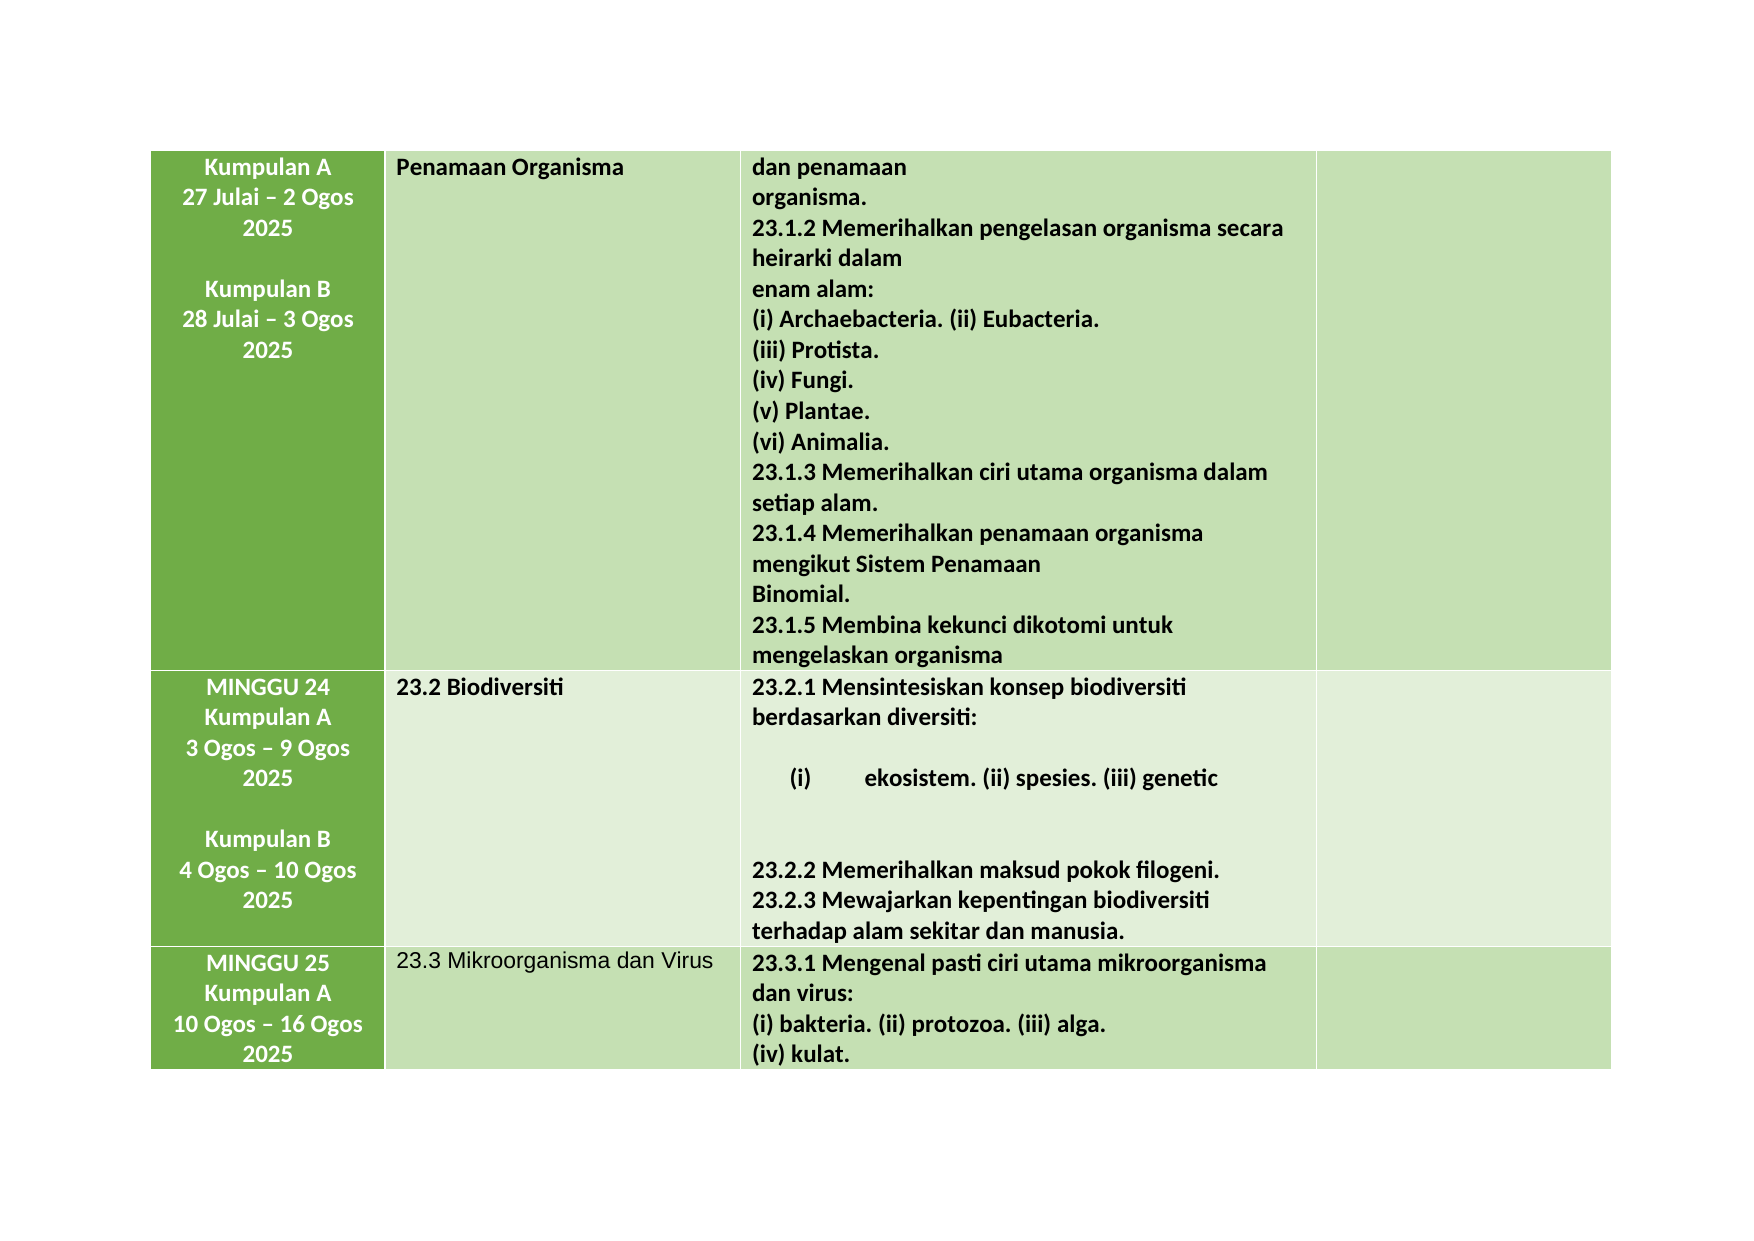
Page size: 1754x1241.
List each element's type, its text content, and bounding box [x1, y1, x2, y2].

table_cell 23.2.1 Mensintesiskan konsep biodiversiti berdasarkan diversiti: ekosistem. (ii) spesies. (iii) genetic 23.2.2 Memerihalkan maksud pokok filogeni. 23.2.3 Mewajarkan kepentingan biodiversiti terhadap alam sekitar dan manusia. [741, 671, 1316, 946]
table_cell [386, 151, 740, 670]
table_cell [386, 947, 740, 1069]
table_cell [151, 151, 384, 670]
table_cell [1317, 671, 1611, 946]
table_cell MINGGU 24 Kumpulan A 3 Ogos – 9 Ogos 2025 Kumpulan B 4 Ogos – 10 Ogos 2025 [151, 671, 384, 946]
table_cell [151, 947, 384, 1069]
table_cell [1317, 151, 1611, 670]
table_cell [741, 947, 1316, 1069]
table_cell [1317, 947, 1611, 1069]
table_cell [741, 151, 1316, 670]
table_cell 23.2 Biodiversiti [386, 671, 740, 946]
